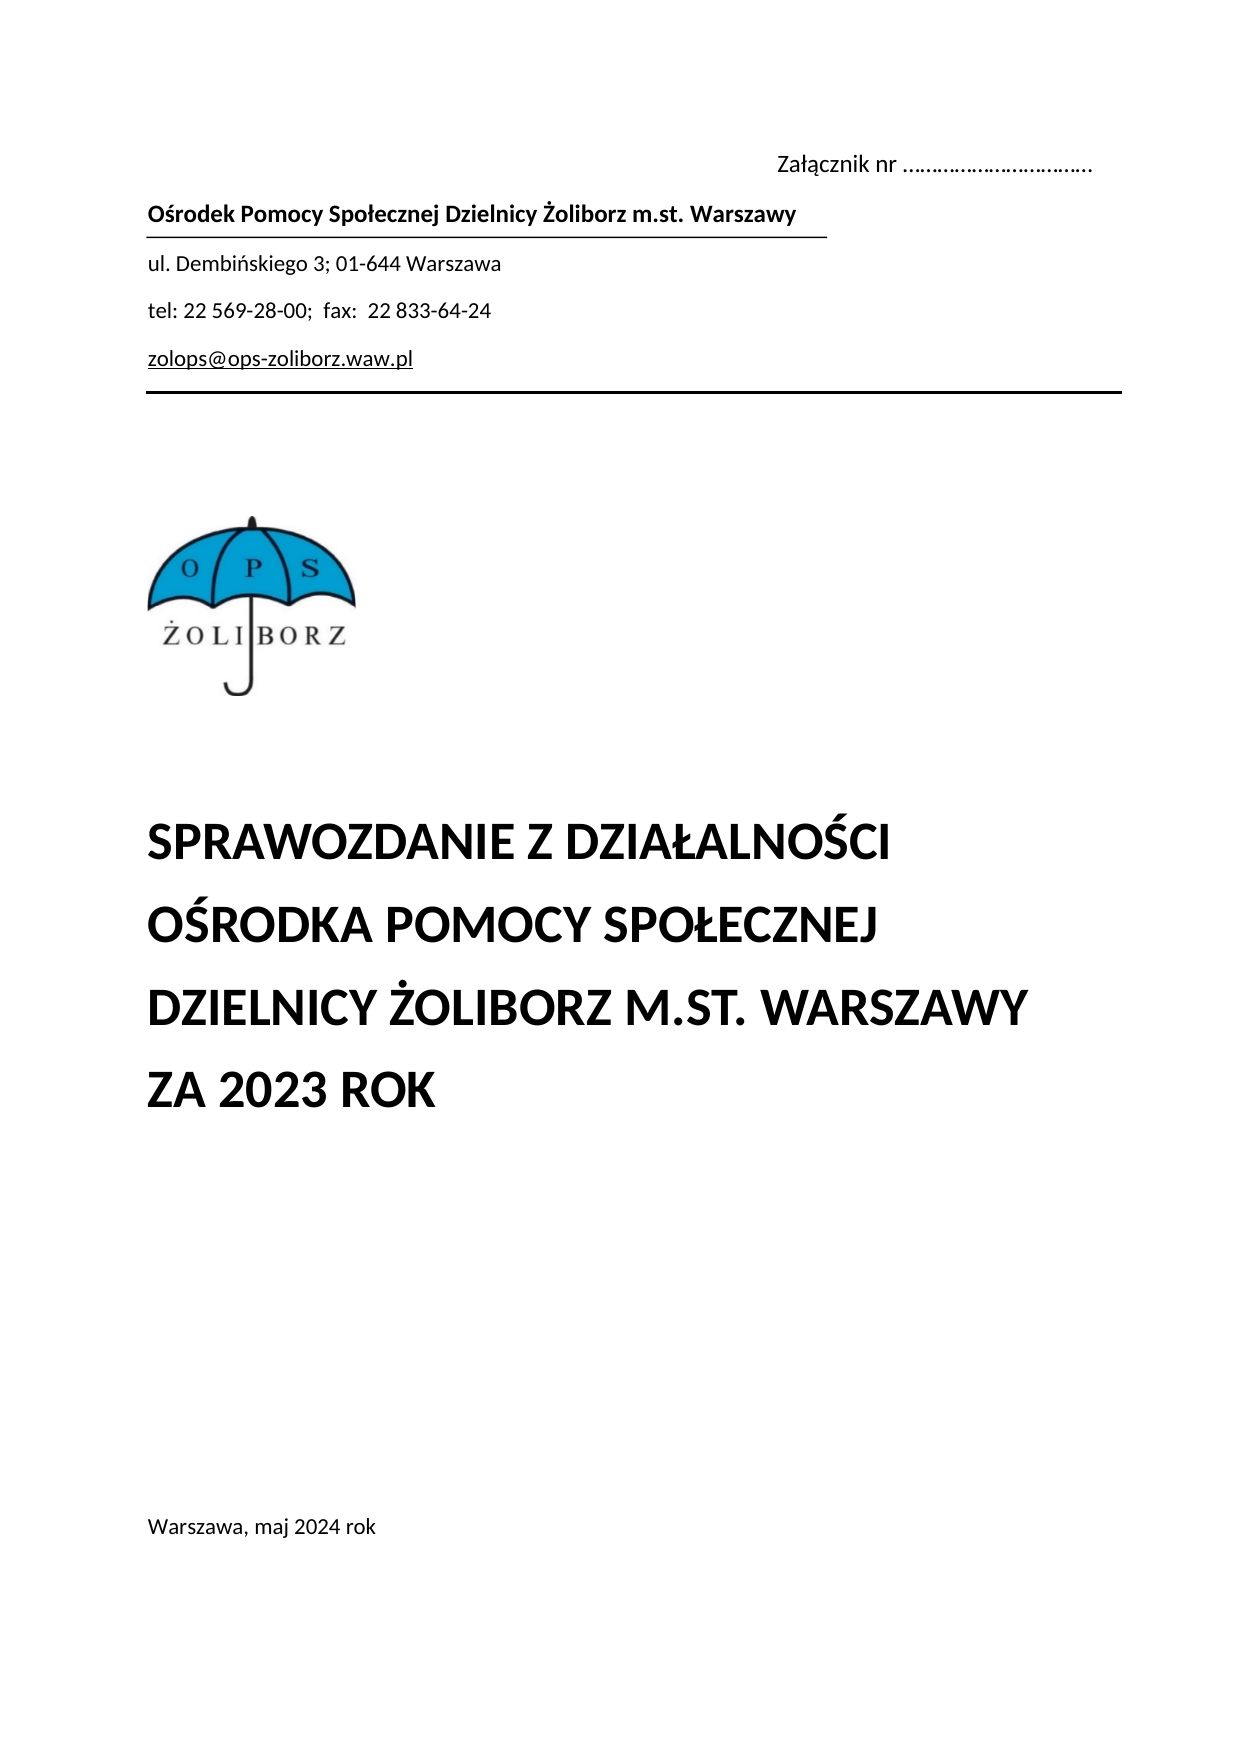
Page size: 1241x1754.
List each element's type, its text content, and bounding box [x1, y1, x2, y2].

text Ośrodek Pomocy Społecznej Dzielnicy Żoliborz m.st. Warszawy [148, 198, 1092, 229]
text tel: 22 569-28-00; fax: 22 833-64-24 [148, 296, 1092, 324]
subtitle SPRAWOZDANIE Z DZIAŁALNOŚCI OŚRODKA POMOCY SPOŁECZNEJ DZIELNICY ŻOLIBORZ M.ST. WARSZAWY ZA 2023 ROK [148, 807, 1092, 1121]
picture [147, 516, 356, 696]
text Załącznik nr …………………………… [148, 148, 1092, 178]
text zolops@ops-zoliborz.waw.pl [148, 344, 1092, 372]
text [148, 1512, 1092, 1541]
text ul. Dembińskiego 3; 01-644 Warszawa [148, 249, 1092, 277]
